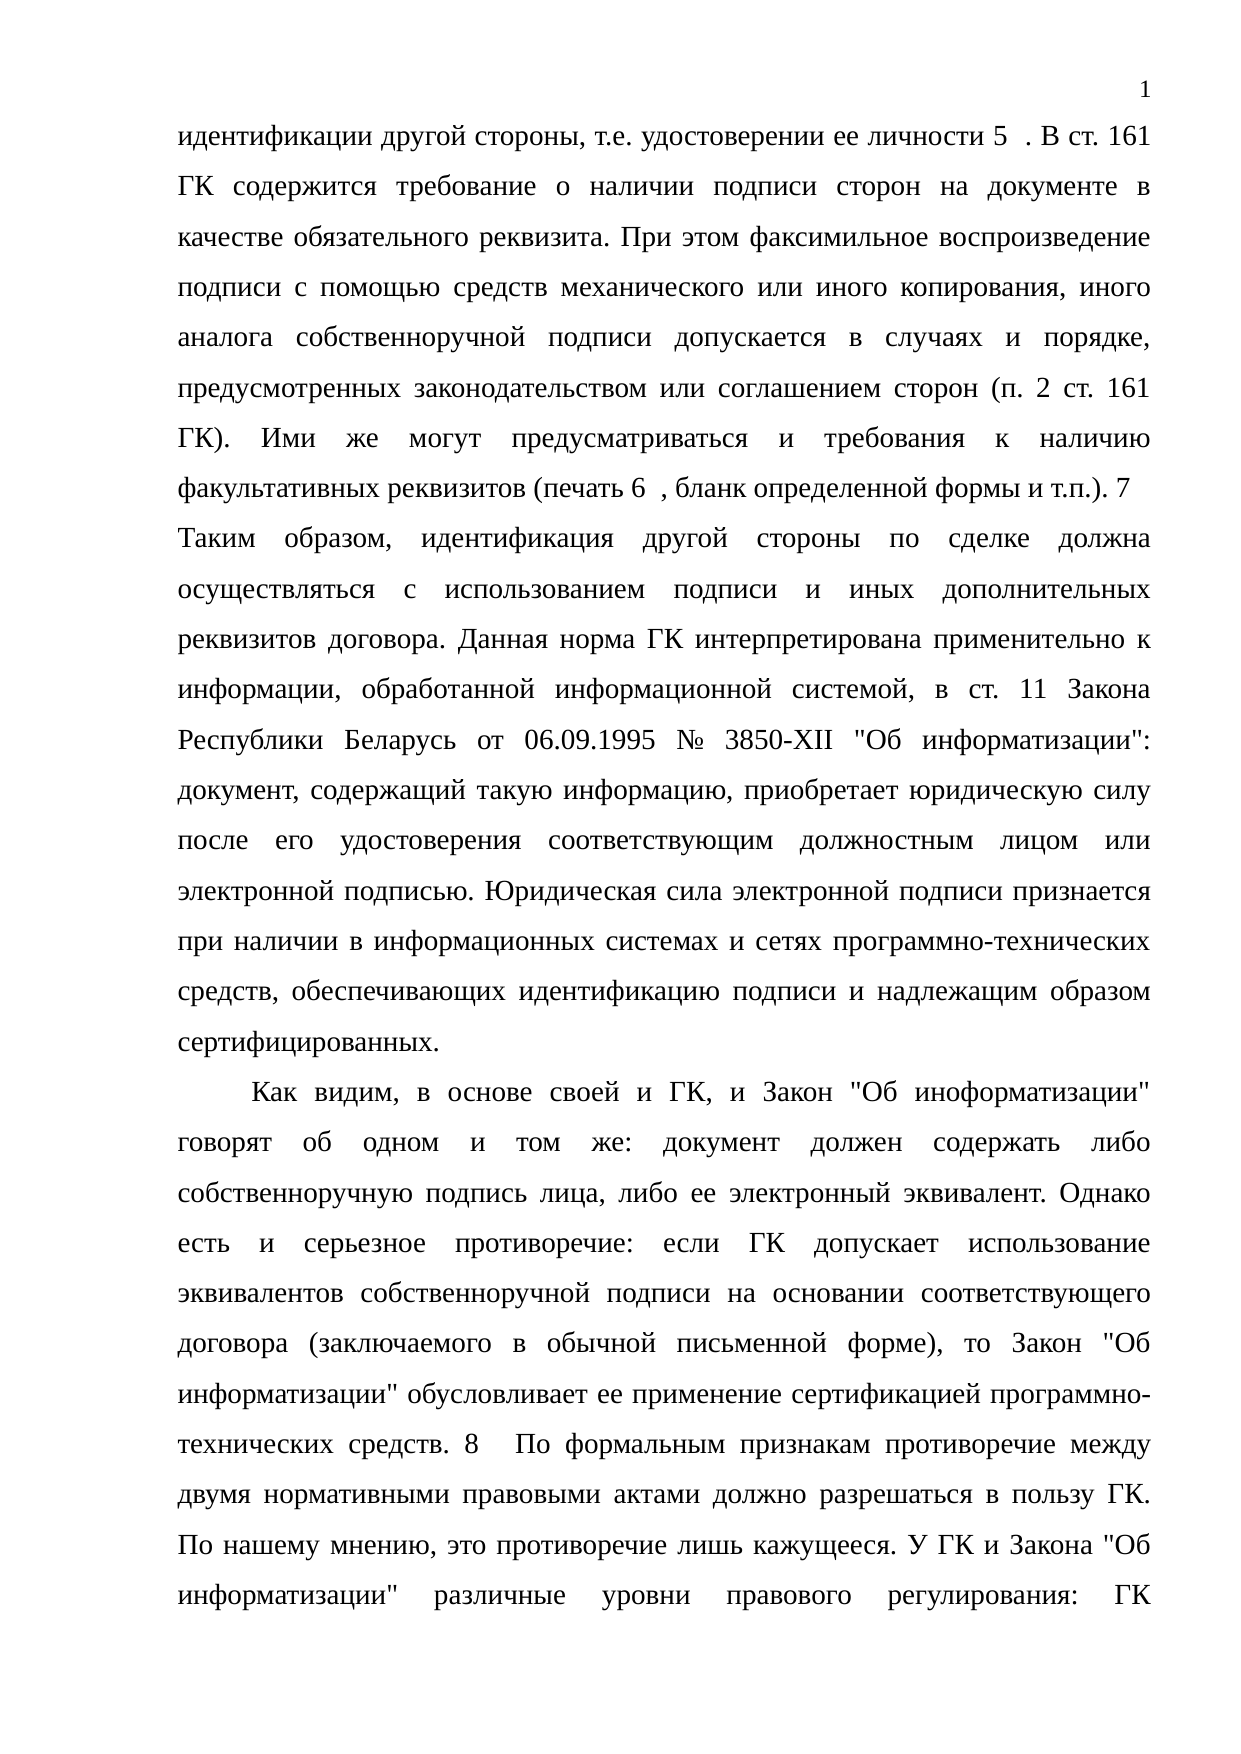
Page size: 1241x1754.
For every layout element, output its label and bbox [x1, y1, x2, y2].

text [177, 1074, 1152, 1611]
text [177, 118, 1152, 1057]
